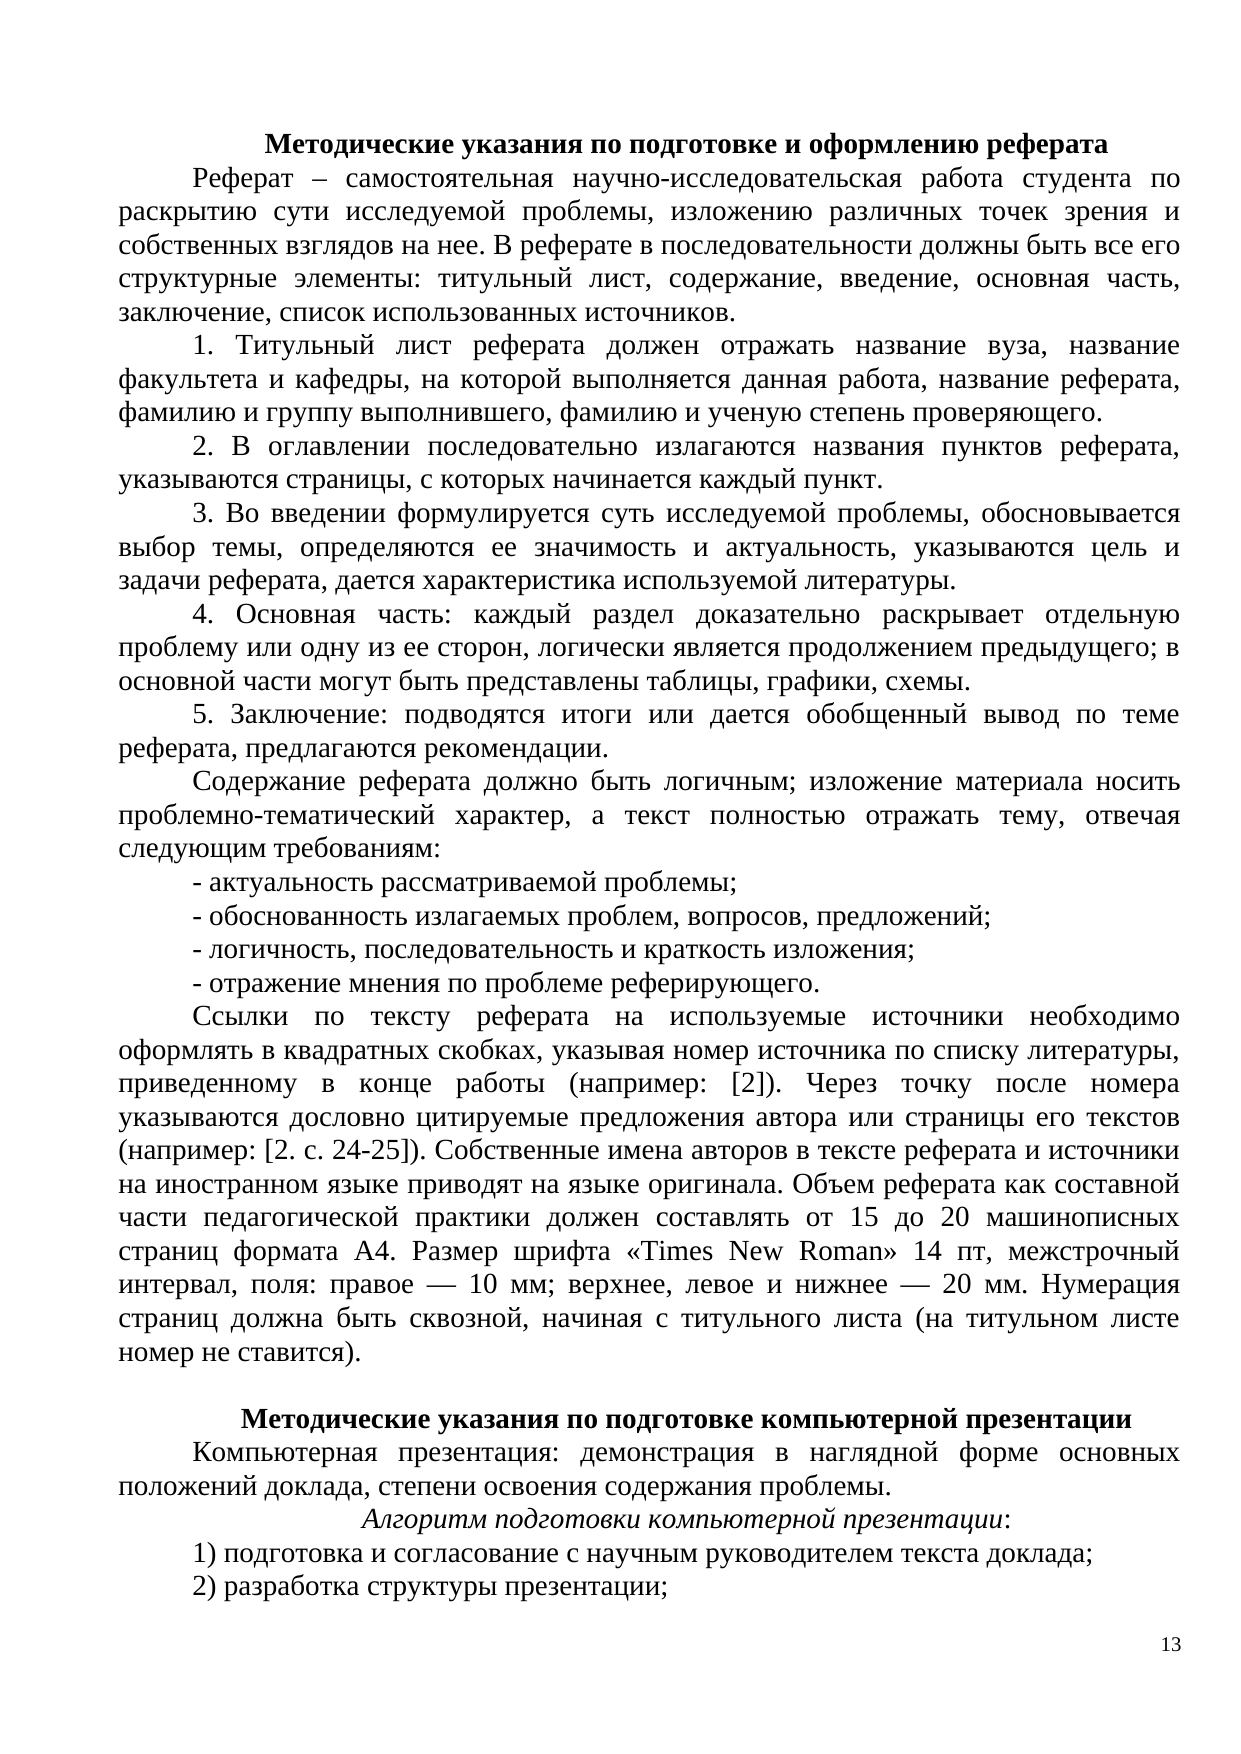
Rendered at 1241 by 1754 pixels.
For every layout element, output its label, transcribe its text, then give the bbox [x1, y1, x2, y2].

text 1. Титульный лист реферата должен отражать название вуза, название факультета и кафедры, на которой выполняется данная работа, название реферата, фамилию и группу выполнившего, фамилию и ученую степень проверяющего. [118, 327, 1181, 428]
text Методические указания по подготовке и оформлению реферата [118, 126, 1181, 160]
text 3. Во введении формулируется суть исследуемой проблемы, обосновывается выбор темы, определяются ее значимость и актуальность, указываются цель и задачи реферата, дается характеристика используемой литературы. [118, 495, 1181, 596]
text Реферат – самостоятельная научно-исследовательская работа студента по раскрытию сути исследуемой проблемы, изложению различных точек зрения и собственных взглядов на нее. В реферате в последовательности должны быть все его структурные элементы: титульный лист, содержание, введение, основная часть, заключение, список использованных источников. [118, 160, 1181, 327]
text Методические указания по подготовке компьютерной презентации [118, 1401, 1181, 1434]
text Алгоритм подготовки компьютерной презентации: [118, 1501, 1181, 1535]
text 1) подготовка и согласование с научным руководителем текста доклада; [118, 1535, 1181, 1568]
text - обоснованность излагаемых проблем, вопросов, предложений; [118, 898, 1181, 931]
text - отражение мнения по проблеме реферирующего. [118, 965, 1181, 998]
text 2) разработка структуры презентации; [118, 1568, 1181, 1602]
text - актуальность рассматриваемой проблемы; [118, 864, 1181, 898]
text Ссылки по тексту реферата на используемые источники необходимо оформлять в квадратных скобках, указывая номер источника по списку литературы, приведенному в конце работы (например: [2]). Через точку после номера указываются дословно цитируемые предложения автора или страницы его текстов (например: [2. с. 24-25]). Собственные имена авторов в тексте реферата и источники на иностранном языке приводят на языке оригинала. Объем реферата как составной части педагогической практики должен составлять от 15 до 20 машинописных страниц формата А4. Размер шрифта «Times New Roman» 14 пт, межстрочный интервал, поля: правое — ; верхнее, левое и нижнее — . Нумерация страниц должна быть сквозной, начиная с титульного листа (на титульном листе номер не ставится). [118, 998, 1181, 1367]
text Компьютерная презентация: демонстрация в наглядной форме основных положений доклада, степени освоения содержания проблемы. [118, 1434, 1181, 1501]
text 2. В оглавлении последовательно излагаются названия пунктов реферата, указываются страницы, с которых начинается каждый пункт. [118, 428, 1181, 495]
text 5. Заключение: подводятся итоги или дается обобщенный вывод по теме реферата, предлагаются рекомендации. [118, 696, 1181, 763]
text Содержание реферата должно быть логичным; изложение материала носить проблемно-тематический характер, а текст полностью отражать тему, отвечая следующим требованиям: [118, 763, 1181, 864]
text 4. Основная часть: каждый раздел доказательно раскрывает отдельную проблему или одну из ее сторон, логически является продолжением предыдущего; в основной части могут быть представлены таблицы, графики, схемы. [118, 596, 1181, 696]
text - логичность, последовательность и краткость изложения; [118, 931, 1181, 965]
